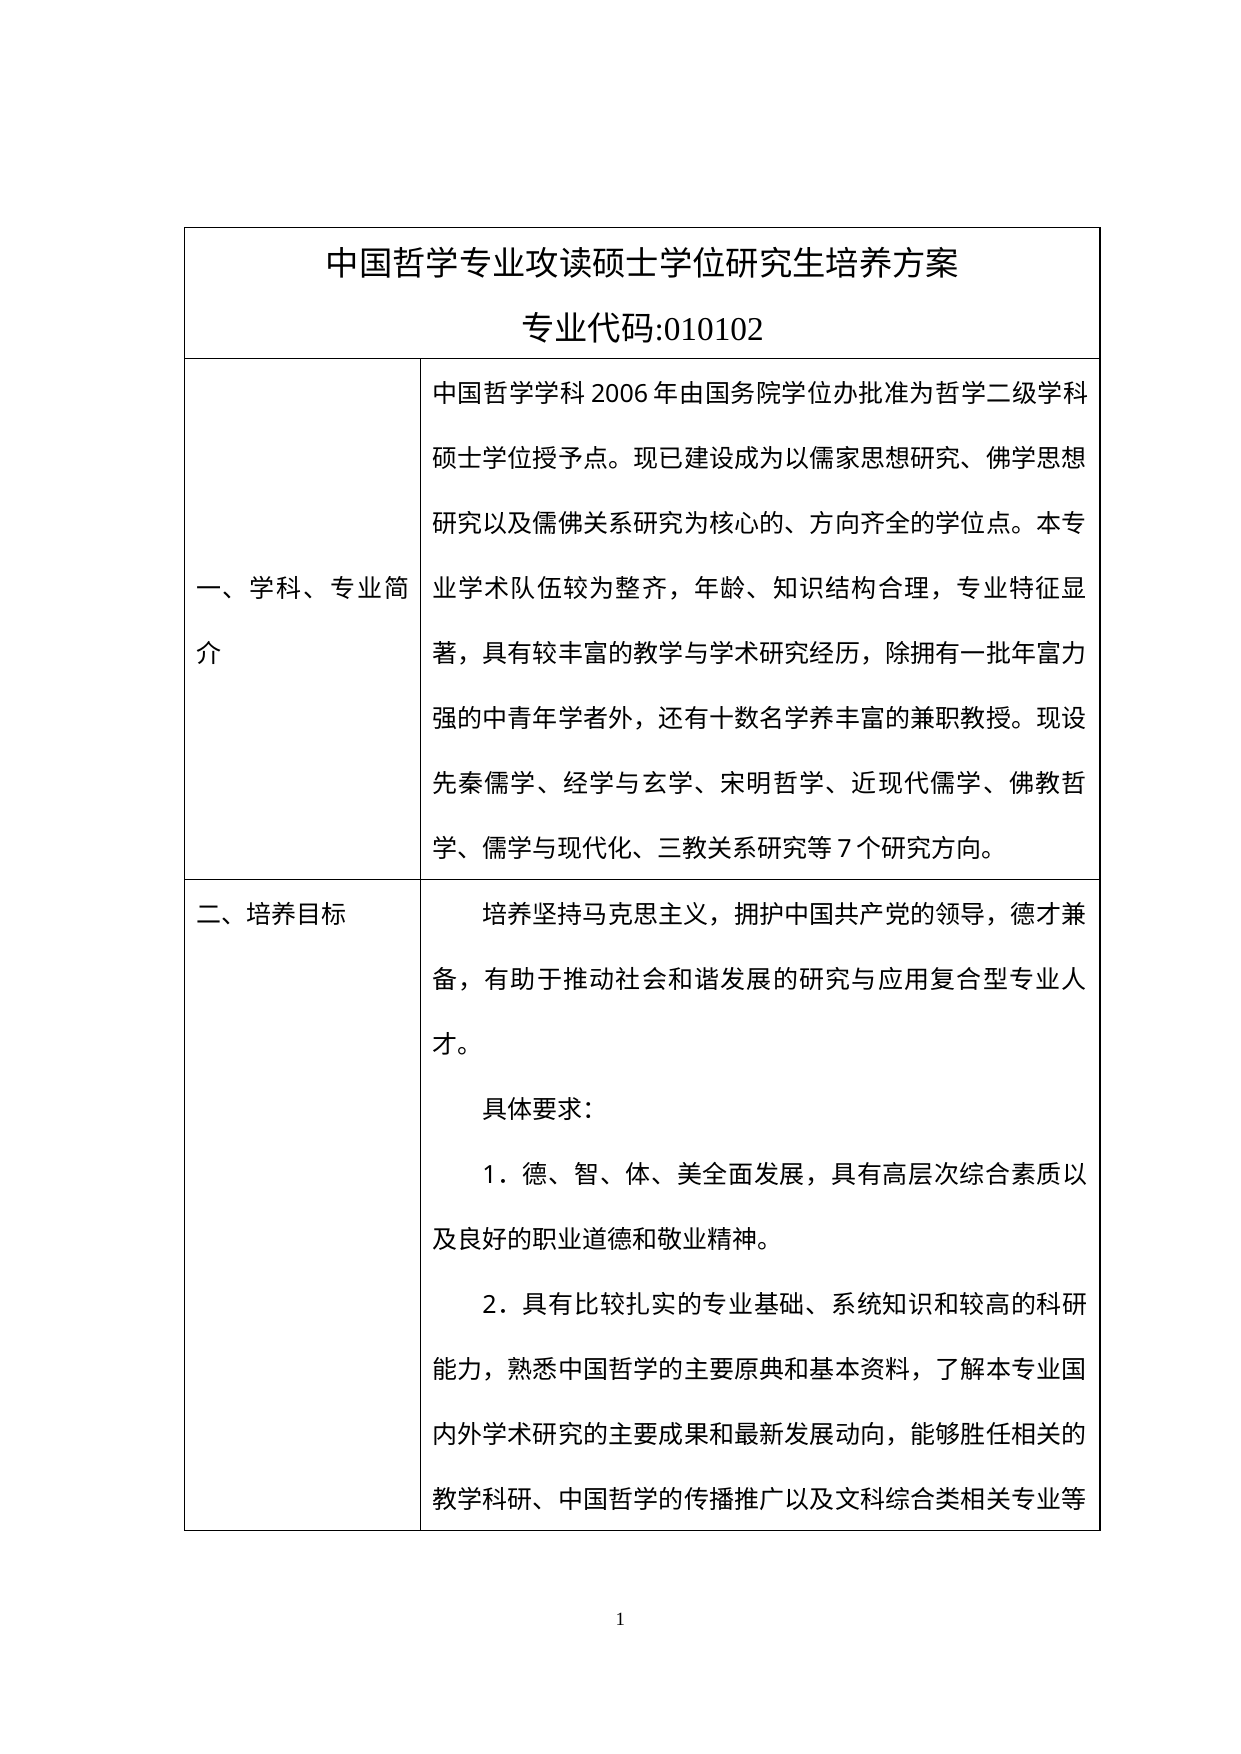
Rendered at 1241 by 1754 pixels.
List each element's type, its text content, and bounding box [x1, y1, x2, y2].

table_header 中国哲学专业攻读硕士学位研究生培养方案 专业代码:010102 [185, 228, 1099, 358]
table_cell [421, 880, 1099, 1530]
table_cell 中国哲学学科2006年由国务院学位办批准为哲学二级学科硕士学位授予点。现已建设成为以儒家思想研究、佛学思想研究以及儒佛关系研究为核心的、方向齐全的学位点。本专业学术队伍较为整齐，年龄、知识结构合理，专业特征显著，具有较丰富的教学与学术研究经历，除拥有一批年富力强的中青年学者外，还有十数名学养丰富的兼职教授。现设先秦儒学、经学与玄学、宋明哲学、近现代儒学、佛教哲学、儒学与现代化、三教关系研究等7个研究方向。 [421, 359, 1099, 879]
table_cell 一、学科、专业简介 [185, 359, 420, 879]
table_cell 二、培养目标 [185, 880, 420, 1530]
